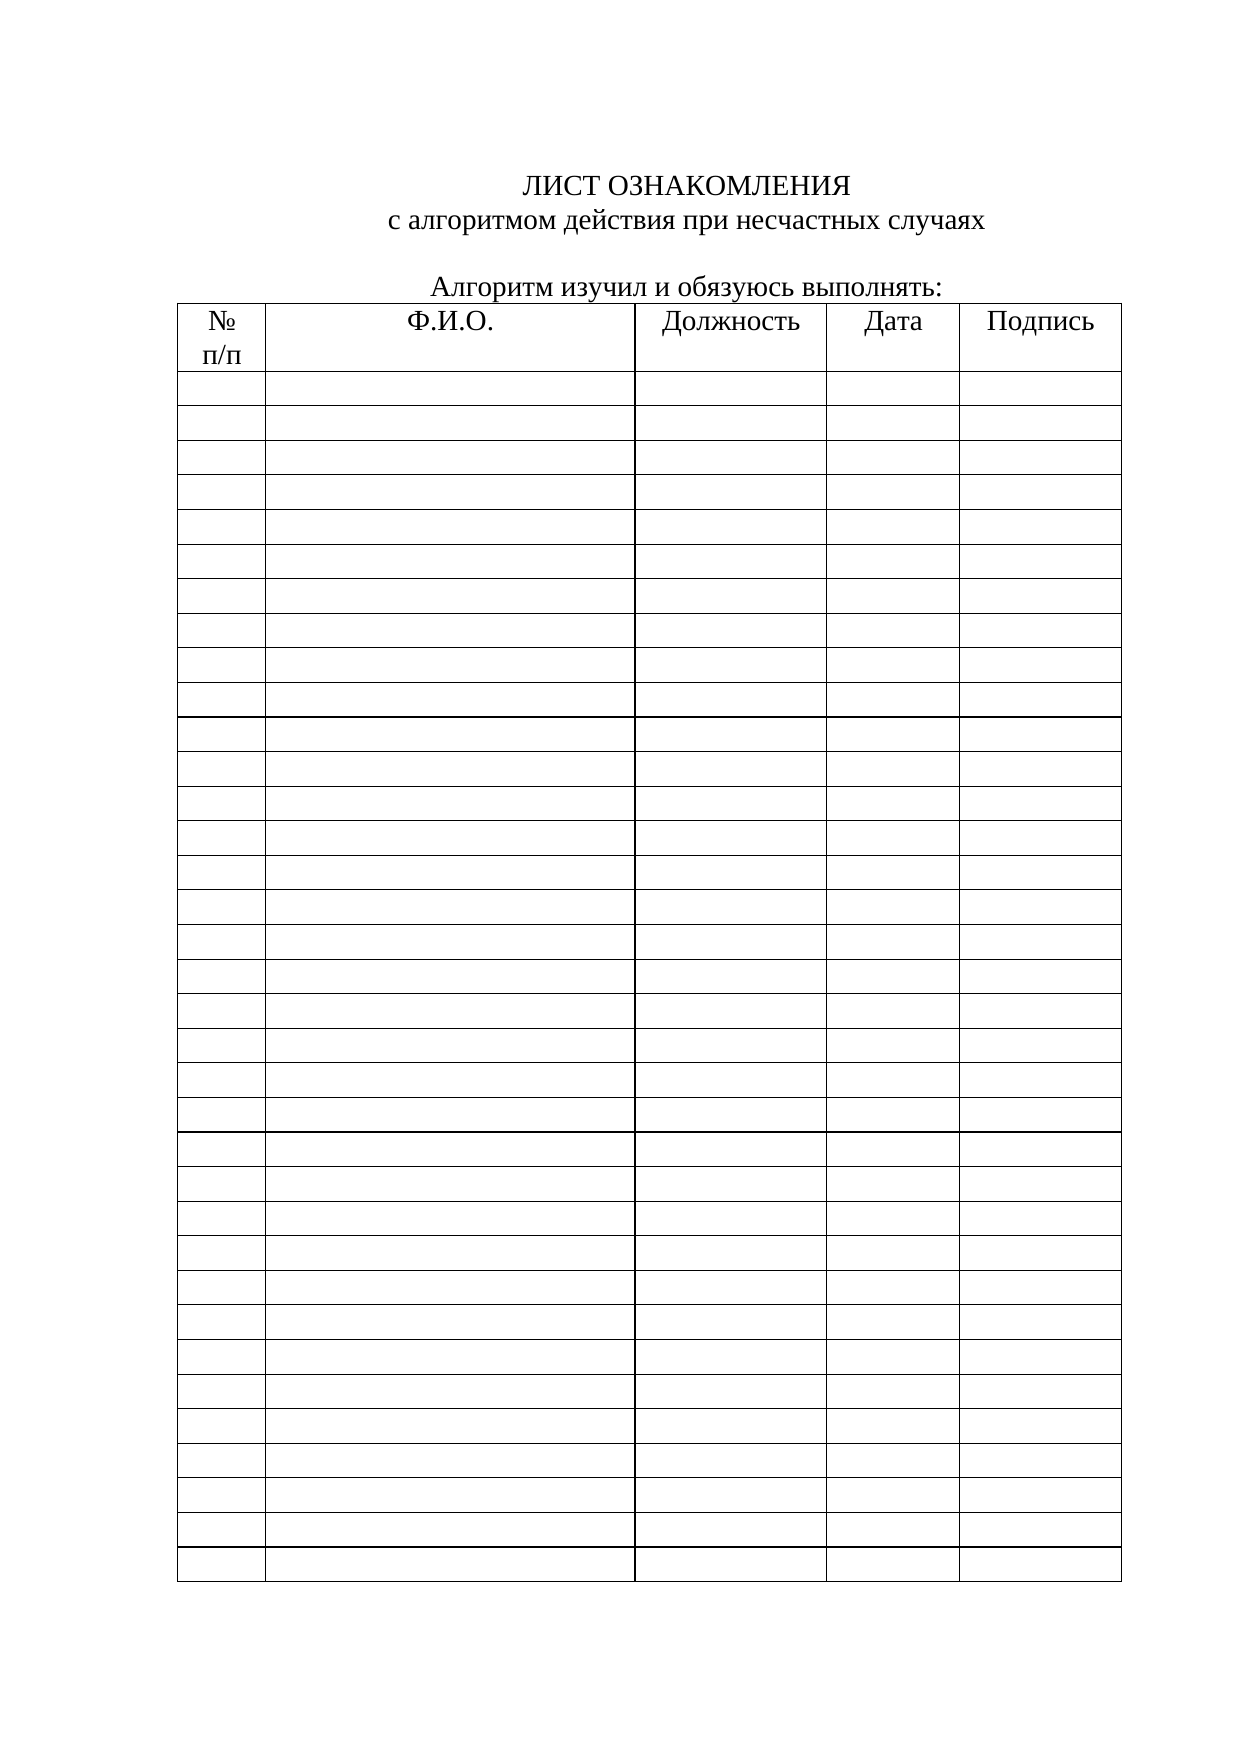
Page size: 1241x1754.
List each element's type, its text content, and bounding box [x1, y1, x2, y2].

table_cell [178, 648, 265, 682]
table_cell [960, 856, 1121, 889]
table_cell [827, 752, 959, 786]
table_cell [960, 718, 1121, 751]
table_cell [827, 441, 959, 474]
table_cell [960, 1513, 1121, 1546]
table_cell [178, 475, 265, 509]
table_cell [636, 1478, 826, 1512]
table_cell [827, 372, 959, 405]
table_cell [960, 579, 1121, 613]
table_cell [827, 821, 959, 855]
table_cell [266, 1133, 634, 1166]
table_cell [960, 1340, 1121, 1373]
table_cell [827, 1063, 959, 1097]
table_cell [636, 821, 826, 855]
table_cell [827, 718, 959, 751]
table_cell [636, 475, 826, 509]
table_cell [960, 1375, 1121, 1408]
table_cell [178, 1340, 265, 1373]
table_cell [178, 579, 265, 613]
table_cell [266, 1444, 634, 1477]
table_cell [178, 856, 265, 889]
table_cell [178, 372, 265, 405]
table_cell [636, 1513, 826, 1546]
table_cell [960, 1271, 1121, 1304]
table_cell [178, 614, 265, 647]
text с алгоритмом действия при несчастных случаях [177, 202, 1122, 235]
table_cell [960, 1478, 1121, 1512]
table_cell [266, 545, 634, 578]
table_header Дата [827, 304, 959, 371]
table_cell [266, 683, 634, 716]
table_cell [266, 1202, 634, 1235]
table_cell [636, 1202, 826, 1235]
table_cell [266, 1305, 634, 1339]
table_cell [960, 752, 1121, 786]
table_cell [960, 1167, 1121, 1201]
table_cell [636, 683, 826, 716]
table_cell [266, 856, 634, 889]
table_cell [178, 960, 265, 993]
table_cell [960, 441, 1121, 474]
table_cell [960, 890, 1121, 924]
table_cell [178, 1513, 265, 1546]
table_cell [636, 787, 826, 820]
table_cell [266, 1409, 634, 1443]
table_cell [960, 1305, 1121, 1339]
table_cell [266, 994, 634, 1028]
table_cell [178, 925, 265, 958]
table_cell [827, 545, 959, 578]
table_cell [960, 1409, 1121, 1443]
table_cell [960, 1236, 1121, 1270]
table_cell [960, 1548, 1121, 1581]
table_cell [266, 1063, 634, 1097]
table_cell [266, 718, 634, 751]
table_header Должность [636, 304, 826, 371]
table_cell [636, 752, 826, 786]
table_header № п/п [178, 304, 265, 371]
table_cell [827, 1236, 959, 1270]
table_cell [827, 925, 959, 958]
table_cell [960, 545, 1121, 578]
table_cell [178, 545, 265, 578]
table_cell [178, 1202, 265, 1235]
table_cell [827, 406, 959, 440]
table_cell [266, 1271, 634, 1304]
table_cell [827, 787, 959, 820]
table_cell [178, 1409, 265, 1443]
table_cell [827, 1548, 959, 1581]
table_cell [960, 475, 1121, 509]
table_cell [636, 406, 826, 440]
table_cell [636, 510, 826, 543]
table_cell [827, 648, 959, 682]
table_cell [178, 1167, 265, 1201]
table_cell [636, 994, 826, 1028]
table_cell [827, 1375, 959, 1408]
table_cell [266, 1375, 634, 1408]
table_cell [636, 1444, 826, 1477]
table_cell [266, 821, 634, 855]
table_cell [266, 1478, 634, 1512]
table_cell [266, 475, 634, 509]
text ЛИСТ ОЗНАКОМЛЕНИЯ [177, 168, 1122, 202]
table_cell [266, 579, 634, 613]
table_cell [827, 1478, 959, 1512]
table_cell [636, 614, 826, 647]
table_cell [266, 1513, 634, 1546]
table_cell [178, 1548, 265, 1581]
table_cell [266, 1098, 634, 1131]
table_cell [636, 925, 826, 958]
table_cell [827, 994, 959, 1028]
table_cell [636, 545, 826, 578]
table_cell [266, 648, 634, 682]
table_cell [960, 510, 1121, 543]
table_cell [827, 1340, 959, 1373]
table_cell [266, 614, 634, 647]
table_cell [960, 1202, 1121, 1235]
table_cell [178, 718, 265, 751]
table_cell [827, 1133, 959, 1166]
table_cell [178, 683, 265, 716]
table_cell [960, 614, 1121, 647]
table_cell [266, 510, 634, 543]
table_cell [178, 752, 265, 786]
table_cell [266, 372, 634, 405]
table_cell [636, 1133, 826, 1166]
table_cell [636, 718, 826, 751]
table_cell [960, 994, 1121, 1028]
table_cell [827, 1098, 959, 1131]
table_cell [960, 1063, 1121, 1097]
table_cell [636, 856, 826, 889]
table_cell [178, 890, 265, 924]
table_cell [636, 1063, 826, 1097]
text Алгоритм изучил и обязуюсь выполнять: [177, 269, 1122, 302]
table_cell [960, 372, 1121, 405]
table_cell [178, 1029, 265, 1062]
table_cell [178, 821, 265, 855]
table_cell [960, 1444, 1121, 1477]
table_cell [636, 1271, 826, 1304]
table_cell [178, 1305, 265, 1339]
table_cell [636, 960, 826, 993]
table_cell [266, 925, 634, 958]
table_cell [827, 614, 959, 647]
table_cell [636, 1029, 826, 1062]
table_header Ф.И.О. [266, 304, 634, 371]
table_cell [636, 441, 826, 474]
table_cell [266, 960, 634, 993]
table_cell [178, 1098, 265, 1131]
table_cell [178, 1271, 265, 1304]
table_cell [960, 787, 1121, 820]
table_cell [636, 648, 826, 682]
table_cell [827, 1202, 959, 1235]
table_cell [827, 1167, 959, 1201]
table_cell [636, 1236, 826, 1270]
table_cell [178, 406, 265, 440]
table_cell [178, 1133, 265, 1166]
table_cell [827, 510, 959, 543]
table_cell [827, 856, 959, 889]
table_cell [827, 579, 959, 613]
table_cell [636, 372, 826, 405]
table_cell [266, 441, 634, 474]
table_cell [178, 1063, 265, 1097]
table_cell [636, 579, 826, 613]
table_cell [960, 1029, 1121, 1062]
table_cell [827, 475, 959, 509]
table_cell [827, 960, 959, 993]
table_cell [178, 1236, 265, 1270]
table_cell [636, 1375, 826, 1408]
table_cell [960, 821, 1121, 855]
table_cell [178, 1444, 265, 1477]
table_cell [266, 890, 634, 924]
table_cell [636, 1305, 826, 1339]
table_cell [266, 1029, 634, 1062]
table_cell [636, 1548, 826, 1581]
table_cell [827, 890, 959, 924]
table_cell [266, 1548, 634, 1581]
table_cell [266, 406, 634, 440]
table_cell [827, 1271, 959, 1304]
table_cell [178, 994, 265, 1028]
table_header Подпись [960, 304, 1121, 371]
table_cell [827, 1029, 959, 1062]
table_cell [827, 683, 959, 716]
table_cell [636, 1167, 826, 1201]
table_cell [266, 1167, 634, 1201]
table_cell [960, 1098, 1121, 1131]
table_cell [827, 1513, 959, 1546]
table_cell [178, 1478, 265, 1512]
table_cell [827, 1305, 959, 1339]
table_cell [636, 1409, 826, 1443]
table_cell [266, 1340, 634, 1373]
table_cell [178, 441, 265, 474]
table_cell [827, 1444, 959, 1477]
table_cell [266, 1236, 634, 1270]
table_cell [960, 925, 1121, 958]
table_cell [960, 648, 1121, 682]
table_cell [266, 752, 634, 786]
table_cell [266, 787, 634, 820]
table_cell [178, 787, 265, 820]
table_cell [960, 1133, 1121, 1166]
table_cell [636, 1098, 826, 1131]
table_cell [960, 683, 1121, 716]
table_cell [960, 960, 1121, 993]
table_cell [960, 406, 1121, 440]
table_cell [178, 510, 265, 543]
table_cell [178, 1375, 265, 1408]
table_cell [636, 890, 826, 924]
table_cell [636, 1340, 826, 1373]
table_cell [827, 1409, 959, 1443]
